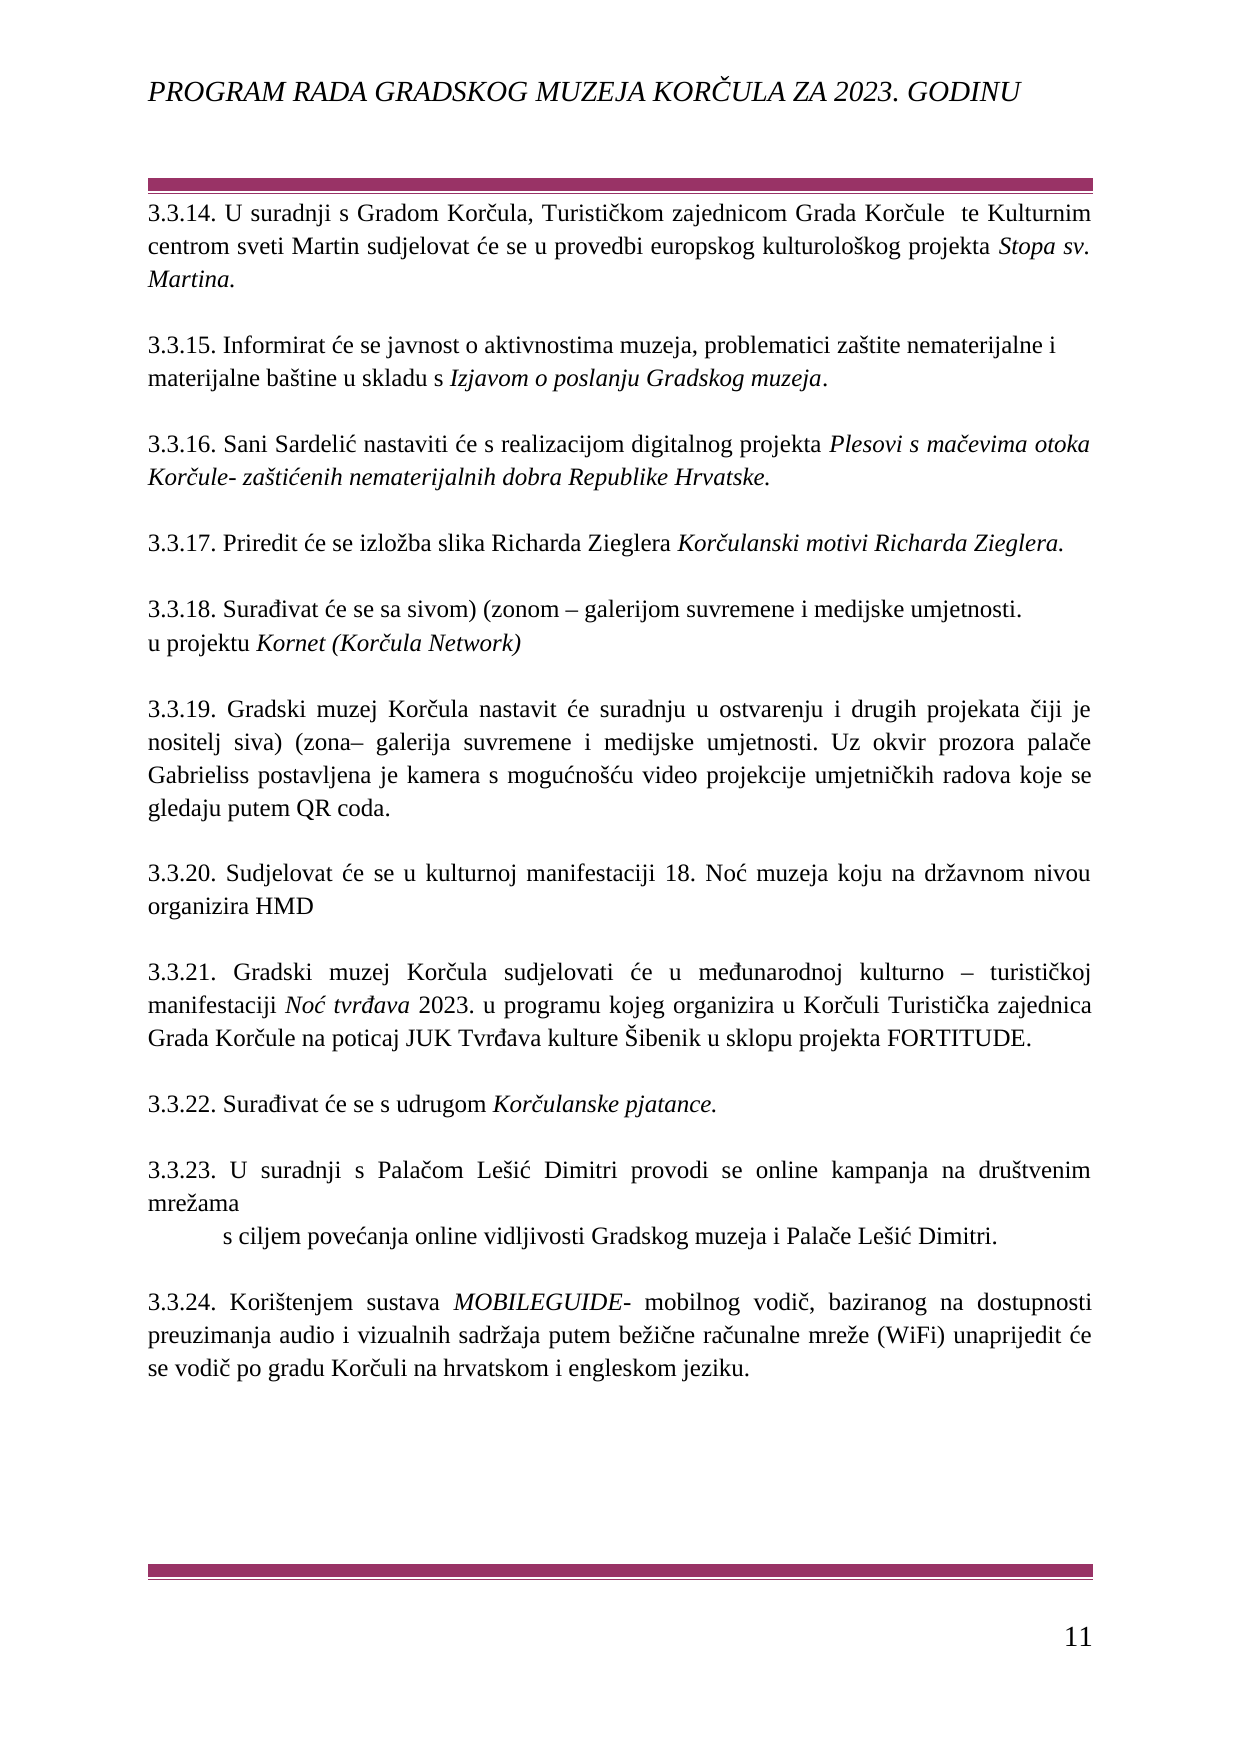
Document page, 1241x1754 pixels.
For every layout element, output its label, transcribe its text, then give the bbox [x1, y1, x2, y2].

text materijalne baštine u skladu s Izjavom o poslanju Gradskog muzeja. [148, 363, 1093, 392]
text 3.3.20. Sudjelovat će se u kulturnoj manifestaciji 18. Noć muzeja koju na državnom nivou organizira HMD [148, 858, 1093, 920]
text 3.3.17. Priredit će se izložba slika Richarda Zieglera Korčulanski motivi Richarda Zieglera. [148, 528, 1093, 557]
text 3.3.21. Gradski muzej Korčula sudjelovati će u međunarodnoj kulturno – turističkoj manifestaciji Noć tvrđava 2023. u programu kojeg organizira u Korčuli Turistička zajednica Grada Korčule na poticaj JUK Tvrđava kulture Šibenik u sklopu projekta FORTITUDE. [148, 957, 1093, 1052]
text 3.3.23. U suradnji s Palačom Lešić Dimitri provodi se online kampanja na društvenim mrežama [148, 1155, 1093, 1217]
text u projektu Kornet (Korčula Network) [148, 628, 1093, 656]
text 3.3.19. Gradski muzej Korčula nastavit će suradnju u ostvarenju i drugih projekata čiji je nositelj siva) (zona– galerija suvremene i medijske umjetnosti. Uz okvir prozora palače Gabrieliss postavljena je kamera s mogućnošću video projekcije umjetničkih radova koje se gledaju putem QR coda. [148, 694, 1093, 821]
text 3.3.14. U suradnji s Gradom Korčula, Turističkom zajednicom Grada Korčule te Kulturnim centrom sveti Martin sudjelovat će se u provedbi europskog kulturološkog projekta Stopa sv. Martina. [148, 198, 1093, 293]
text 3.3.22. Surađivat će se s udrugom Korčulanske pjatance. [148, 1089, 1093, 1118]
text 3.3.18. Surađivat će se sa sivom) (zonom – galerijom suvremene i medijske umjetnosti. [148, 594, 1093, 623]
text 3.3.16. Sani Sardelić nastaviti će s realizacijom digitalnog projekta Plesovi s mačevima otoka Korčule- zaštićenih nematerijalnih dobra Republike Hrvatske. [148, 429, 1093, 491]
text 3.3.15. Informirat će se javnost o aktivnostima muzeja, problematici zaštite nematerijalne i [148, 330, 1093, 359]
text 3.3.24. Korištenjem sustava MOBILEGUIDE- mobilnog vodič, baziranog na dostupnosti preuzimanja audio i vizualnih sadržaja putem bežične računalne mreže (WiFi) unaprijedit će se vodič po gradu Korčuli na hrvatskom i engleskom jeziku. [148, 1287, 1093, 1382]
text s ciljem povećanja online vidljivosti Gradskog muzeja i Palače Lešić Dimitri. [148, 1221, 1093, 1250]
